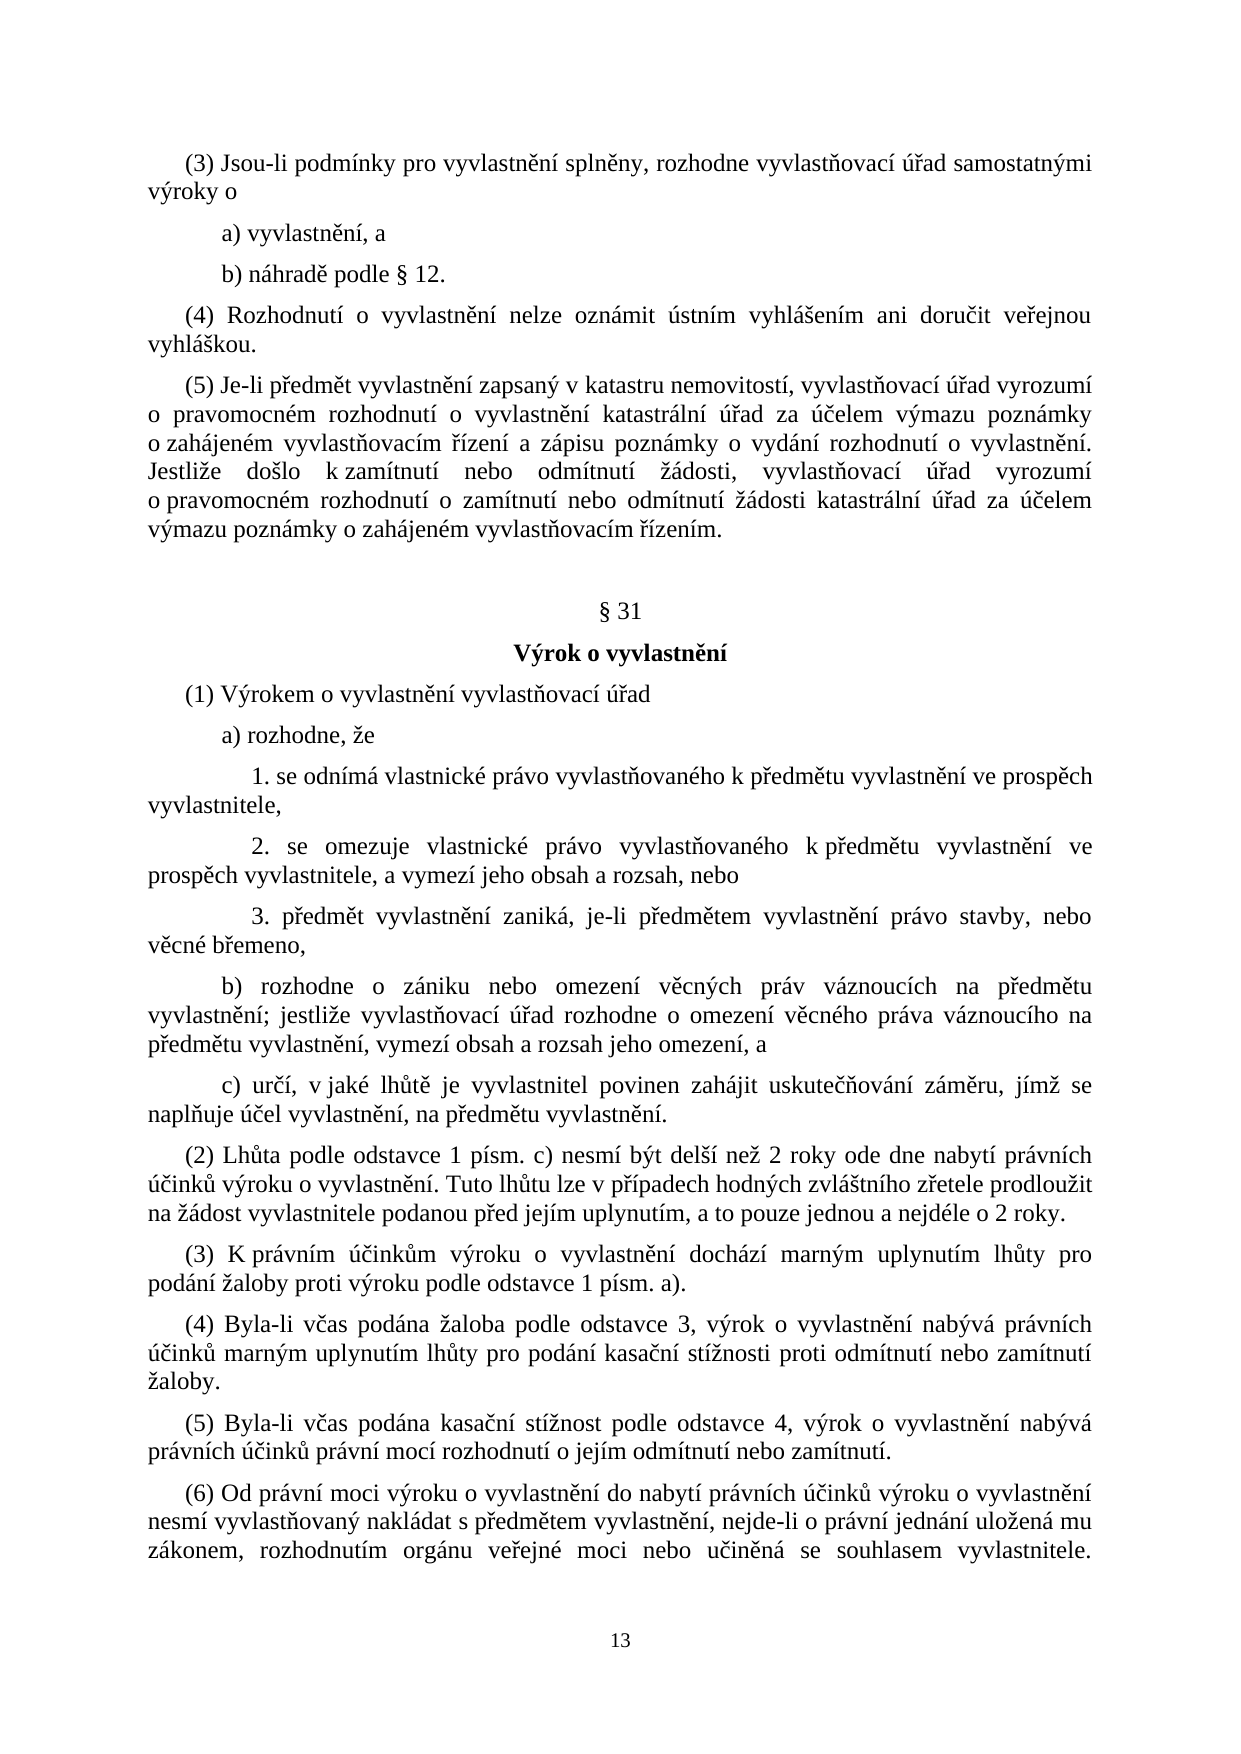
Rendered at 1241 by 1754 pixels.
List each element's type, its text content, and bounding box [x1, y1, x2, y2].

text (4) Rozhodnutí o vyvlastnění nelze oznámit ústním vyhlášením ani doručit veřejnou vyhláškou. [148, 300, 1093, 358]
text (1) Výrokem o vyvlastnění vyvlastňovací úřad [148, 679, 1093, 708]
text (3) Jsou-li podmínky pro vyvlastnění splněny, rozhodne vyvlastňovací úřad samostatnými výroky o [148, 148, 1093, 205]
text Výrok o vyvlastnění [148, 638, 1093, 666]
text (4) Byla-li včas podána žaloba podle odstavce 3, výrok o vyvlastnění nabývá právních účinků marným uplynutím lhůty pro podání kasační stížnosti proti odmítnutí nebo zamítnutí žaloby. [148, 1309, 1093, 1395]
text c) určí, v jaké lhůtě je vyvlastnitel povinen zahájit uskutečňování záměru, jímž se naplňuje účel vyvlastnění, na předmětu vyvlastnění. [148, 1070, 1093, 1128]
text 1. se odnímá vlastnické právo vyvlastňovaného k předmětu vyvlastnění ve prospěch vyvlastnitele, [148, 761, 1093, 819]
text a) vyvlastnění, a [148, 218, 1093, 246]
text b) rozhodne o zániku nebo omezení věcných práv váznoucích na předmětu vyvlastnění; jestliže vyvlastňovací úřad rozhodne o omezení věcného práva váznoucího na předmětu vyvlastnění, vymezí obsah a rozsah jeho omezení, a [148, 971, 1093, 1058]
text (5) Byla-li včas podána kasační stížnost podle odstavce 4, výrok o vyvlastnění nabývá právních účinků právní mocí rozhodnutí o jejím odmítnutí nebo zamítnutí. [148, 1408, 1093, 1465]
text (2) Lhůta podle odstavce 1 písm. c) nesmí být delší než 2 roky ode dne nabytí právních účinků výroku o vyvlastnění. Tuto lhůtu lze v případech hodných zvláštního zřetele prodloužit na žádost vyvlastnitele podanou před jejím uplynutím, a to pouze jednou a nejdéle o 2 roky. [148, 1140, 1093, 1226]
text b) náhradě podle § 12. [148, 259, 1093, 288]
text § 31 [148, 596, 1093, 625]
text a) rozhodne, že [148, 720, 1093, 749]
text (5) Je-li předmět vyvlastnění zapsaný v katastru nemovitostí, vyvlastňovací úřad vyrozumí o pravomocném rozhodnutí o vyvlastnění katastrální úřad za účelem výmazu poznámky o zahájeném vyvlastňovacím řízení a zápisu poznámky o vydání rozhodnutí o vyvlastnění. Jestliže došlo k zamítnutí nebo odmítnutí žádosti, vyvlastňovací úřad vyrozumí o pravomocném rozhodnutí o zamítnutí nebo odmítnutí žádosti katastrální úřad za účelem výmazu poznámky o zahájeném vyvlastňovacím řízením. [148, 370, 1093, 543]
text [148, 1478, 1093, 1564]
text (3) K právním účinkům výroku o vyvlastnění dochází marným uplynutím lhůty pro podání žaloby proti výroku podle odstavce 1 písm. a). [148, 1239, 1093, 1296]
text 2. se omezuje vlastnické právo vyvlastňovaného k předmětu vyvlastnění ve prospěch vyvlastnitele, a vymezí jeho obsah a rozsah, nebo [148, 831, 1093, 889]
text 3. předmět vyvlastnění zaniká, je-li předmětem vyvlastnění právo stavby, nebo věcné břemeno, [148, 901, 1093, 959]
